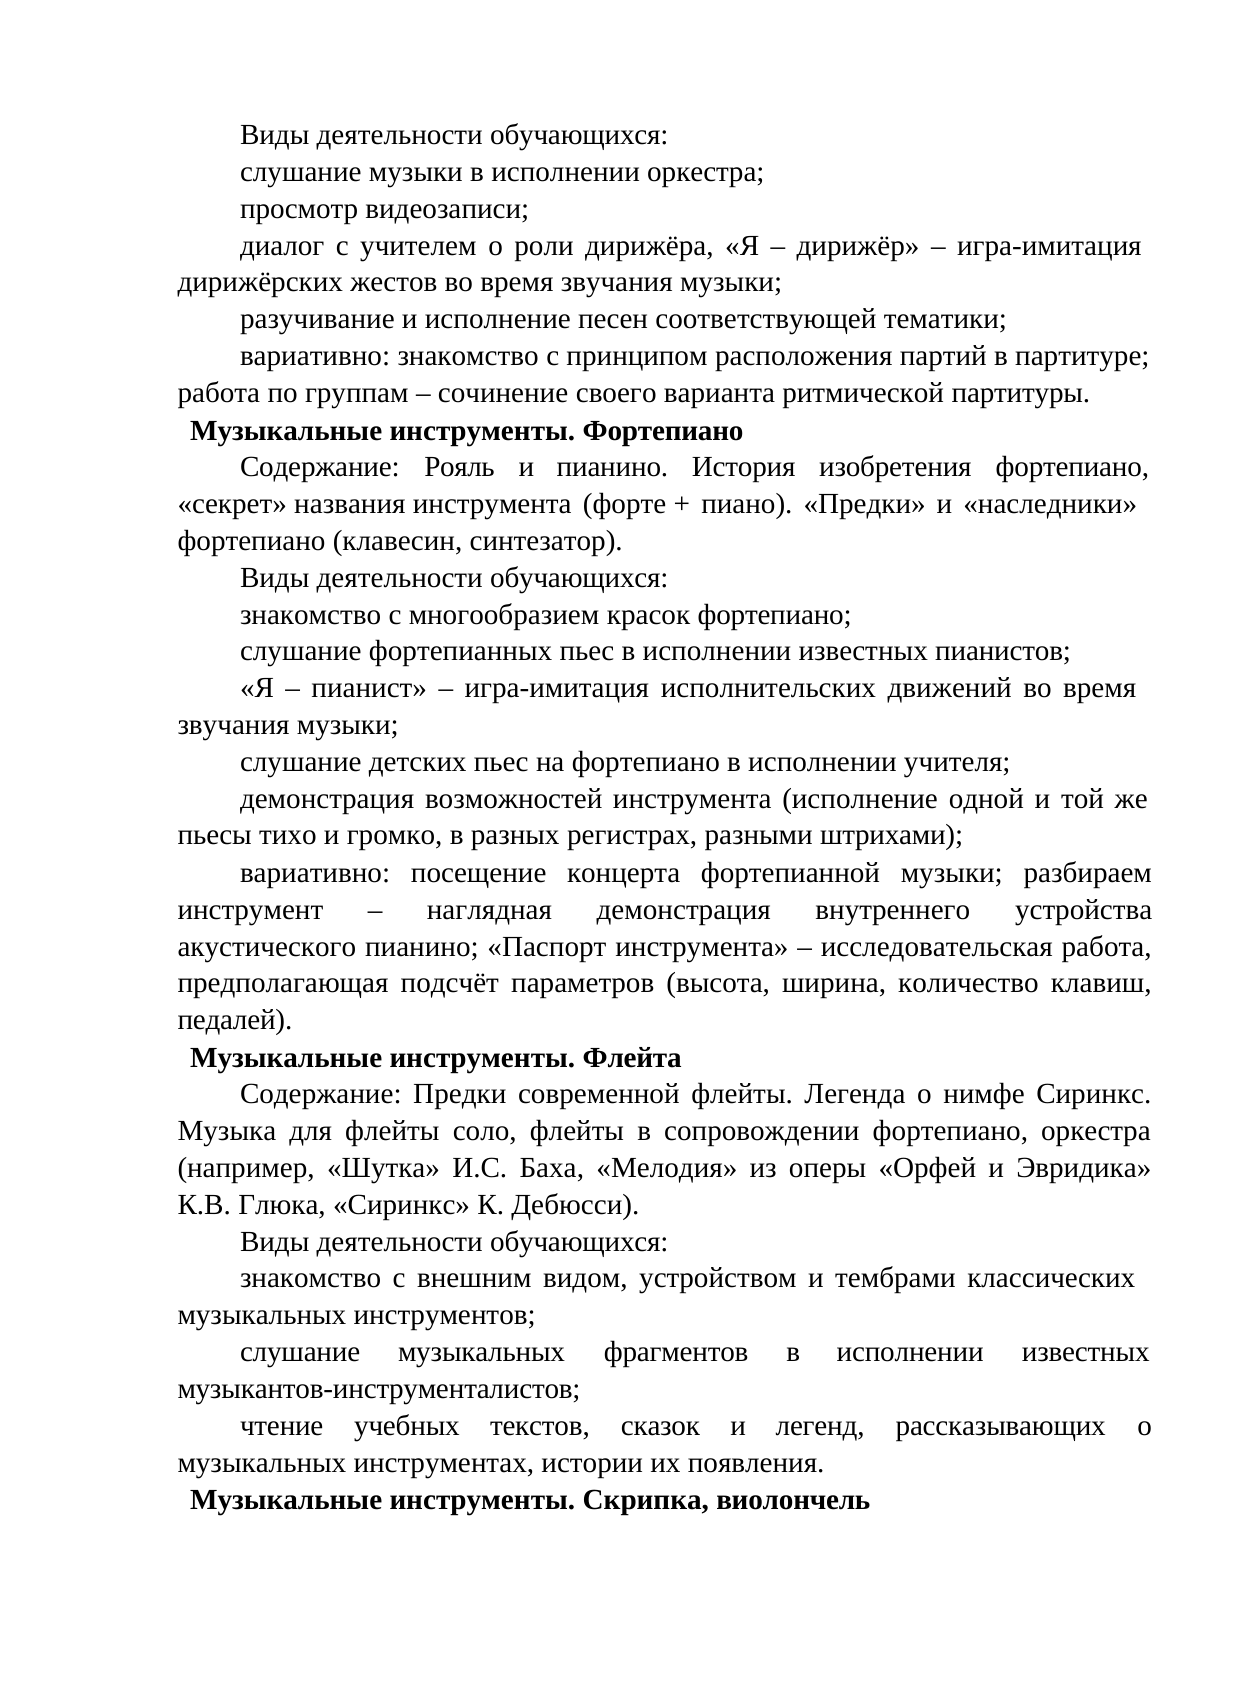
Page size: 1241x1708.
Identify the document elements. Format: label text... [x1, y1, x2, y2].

text «Я – пианист» – игра-имитация исполнительских движений во время звучания музыки; [177, 671, 1196, 741]
text Содержание: Рояль и пианино. История изобретения фортепиано, [240, 449, 1196, 483]
text Виды деятельности обучающихся: [240, 117, 1196, 151]
text чтение учебных текстов, сказок и легенд, рассказывающих о музыкальных инструментах, истории их появления. [177, 1408, 1152, 1478]
text разучивание и исполнение песен соответствующей тематики; вариативно: знакомство с принципом расположения партий в партитуре; [240, 301, 1152, 372]
text слушание детских пьес на фортепиано в исполнении учителя; демонстрация возможностей инструмента (исполнение одной и той же [240, 744, 1151, 815]
text знакомство с внешним видом, устройством и тембрами классических музыкальных инструментов; [177, 1261, 1196, 1331]
text слушание музыки в исполнении оркестра; просмотр видеозаписи; [240, 154, 767, 224]
subtitle Музыкальные инструменты. Фортепиано [190, 413, 1196, 446]
text знакомство с многообразием красок фортепиано; [240, 597, 1196, 630]
text работа по группам – сочинение своего варианта ритмической партитуры. [177, 375, 1196, 409]
text диалог с учителем о роли дирижёра, «Я – дирижёр» – игра-имитация дирижёрских жестов во время звучания музыки; [177, 228, 1152, 298]
subtitle Музыкальные инструменты. Скрипка, виолончель [190, 1482, 1196, 1515]
text слушание музыкальных фрагментов в исполнении известных музыкантов-инструменталистов; [177, 1334, 1151, 1405]
text Виды деятельности обучающихся: [240, 1224, 1196, 1257]
text «секрет» названия инструмента (форте + пиано). «Предки» и «наследники» фортепиано (клавесин, синтезатор). [177, 486, 1196, 556]
text вариативно: посещение концерта фортепианной музыки; разбираем инструмент – наглядная демонстрация внутреннего устройства акустического пианино; «Паспорт инструмента» – исследовательская работа, предполагающая подсчёт параметров (высота, ширина, количество клавиш, педалей). [177, 855, 1152, 1036]
text слушание фортепианных пьес в исполнении известных пианистов; [240, 633, 1196, 667]
text пьесы тихо и громко, в разных регистрах, разными штрихами); [177, 818, 1196, 852]
text Содержание: Предки современной флейты. Легенда о нимфе Сиринкс. Музыка для флейты соло, флейты в сопровождении фортепиано, оркестра (например, «Шутка» И.С. Баха, «Мелодия» из оперы «Орфей и Эвридика» К.В. Глюка, «Сиринкс» К. Дебюсси). [177, 1076, 1152, 1220]
subtitle Музыкальные инструменты. Флейта [190, 1040, 1196, 1073]
text Виды деятельности обучающихся: [240, 560, 1196, 593]
